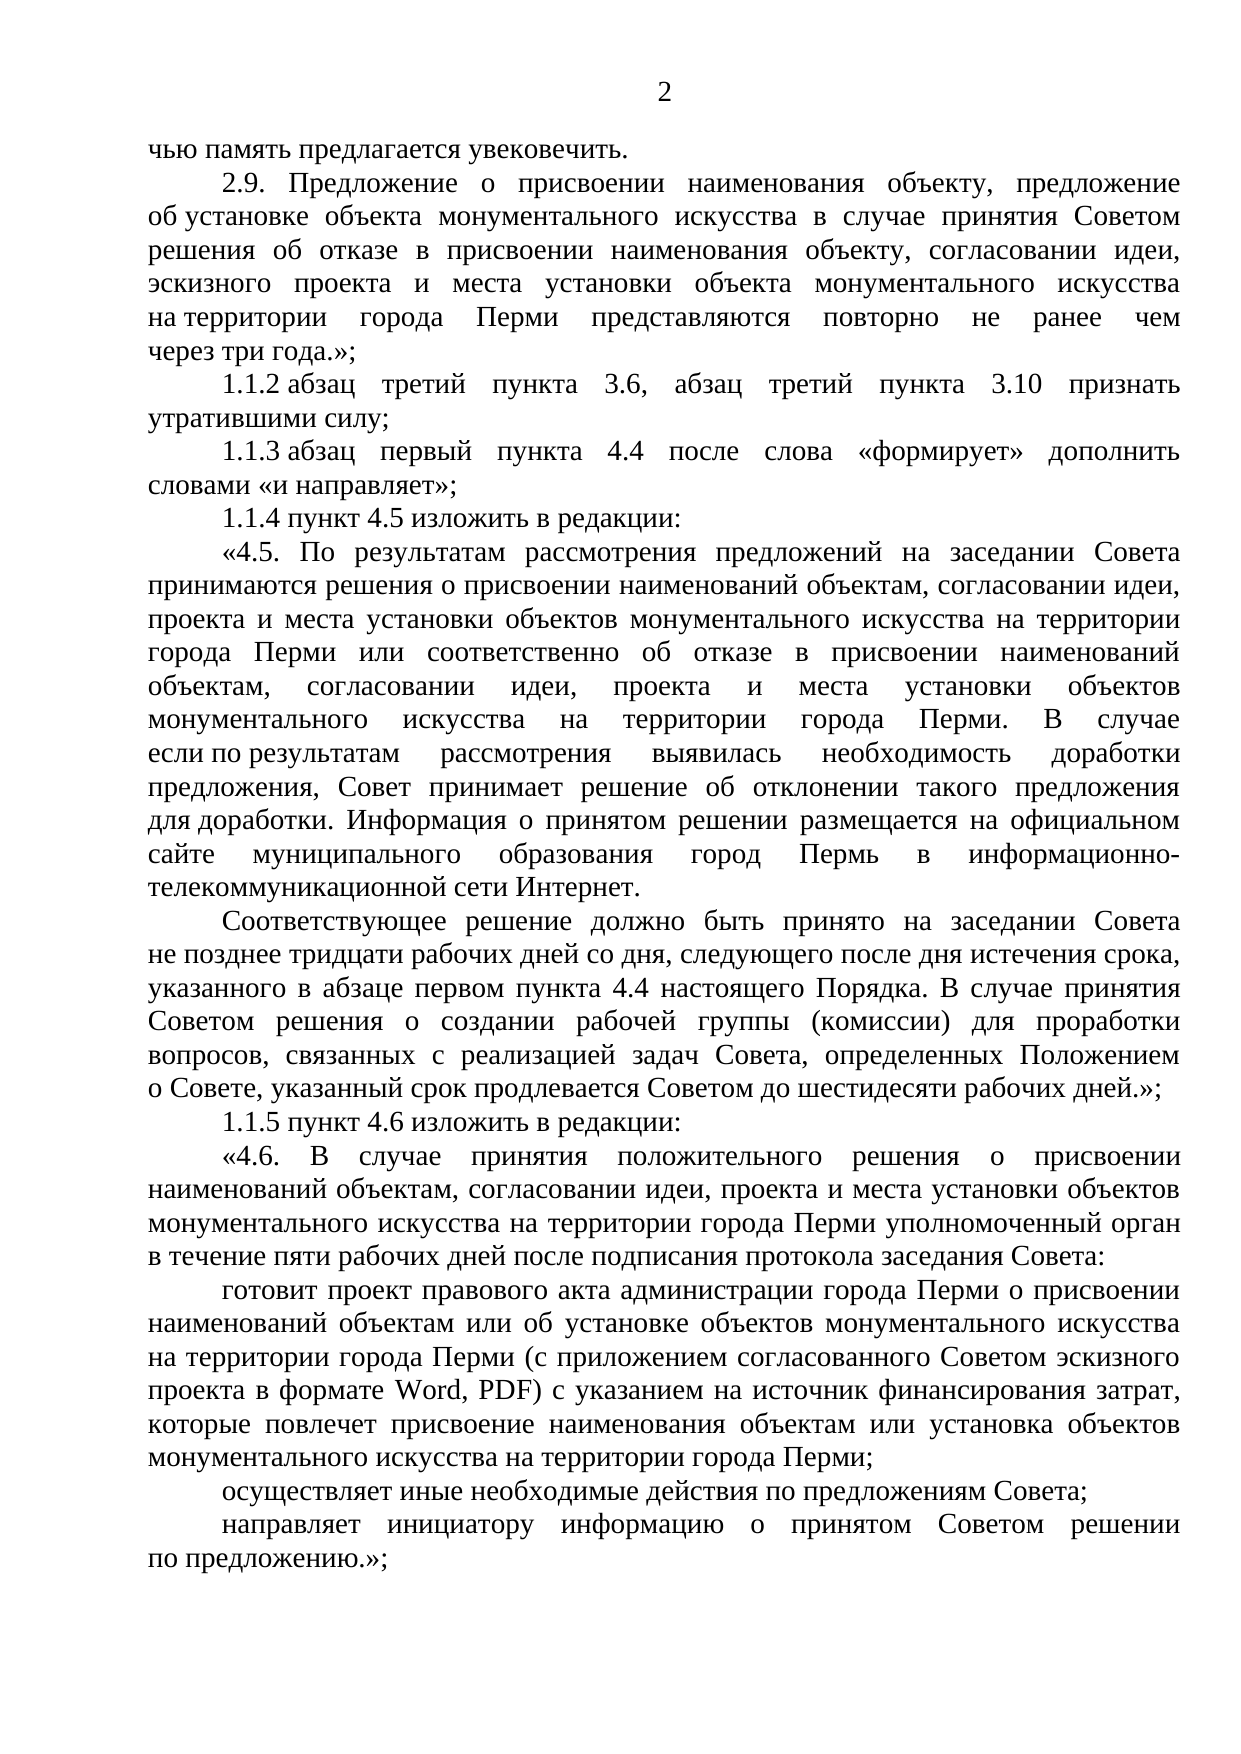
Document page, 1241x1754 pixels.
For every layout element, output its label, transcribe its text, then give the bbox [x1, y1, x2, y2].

text 2.9. Предложение о присвоении наименования объекту, предложение об установке объекта монументального искусства в случае принятия Советом решения об отказе в присвоении наименования объекту, согласовании идеи, эскизного проекта и места установки объекта монументального искусства на территории города Перми представляются повторно не ранее чем через три года.»; [148, 165, 1181, 366]
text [148, 131, 1181, 165]
text «4.6. В случае принятия положительного решения о присвоении наименований объектам, согласовании идеи, проекта и места установки объектов монументального искусства на территории города Перми уполномоченный орган в течение пяти рабочих дней после подписания протокола заседания Совета: [148, 1138, 1181, 1272]
text 1.1.5 пункт 4.6 изложить в редакции: [148, 1104, 1181, 1138]
text 1.1.2 абзац третий пункта 3.6, абзац третий пункта 3.10 признать утратившими силу; [148, 366, 1181, 433]
text направляет инициатору информацию о принятом Советом решении по предложению.»; [148, 1507, 1181, 1574]
text осуществляет иные необходимые действия по предложениям Совета; [148, 1473, 1181, 1507]
text «4.5. По результатам рассмотрения предложений на заседании Совета принимаются решения о присвоении наименований объектам, согласовании идеи, проекта и места установки объектов монументального искусства на территории города Перми или соответственно об отказе в присвоении наименований объектам, согласовании идеи, проекта и места установки объектов монументального искусства на территории города Перми. В случае если по результатам рассмотрения выявилась необходимость доработки предложения, Совет принимает решение об отклонении такого предложения для доработки. Информация о принятом решении размещается на официальном сайте муниципального образования город Пермь в информационно-телекоммуникационной сети Интернет. [148, 534, 1181, 903]
text 1.1.4 пункт 4.5 изложить в редакции: [148, 500, 1181, 534]
text Соответствующее решение должно быть принято на заседании Совета не позднее тридцати рабочих дней со дня, следующего после дня истечения срока, указанного в абзаце первом пункта 4.4 настоящего Порядка. В случае принятия Советом решения о создании рабочей группы (комиссии) для проработки вопросов, связанных с реализацией задач Совета, определенных Положением о Совете, указанный срок продлевается Советом до шестидесяти рабочих дней.»; [148, 903, 1181, 1104]
text готовит проект правового акта администрации города Перми о присвоении наименований объектам или об установке объектов монументального искусства на территории города Перми (с приложением согласованного Советом эскизного проекта в формате Word, PDF) с указанием на источник финансирования затрат, которые повлечет присвоение наименования объектам или установка объектов монументального искусства на территории города Перми; [148, 1272, 1181, 1473]
text 1.1.3 абзац первый пункта 4.4 после слова «формирует» дополнить словами «и направляет»; [148, 433, 1181, 500]
